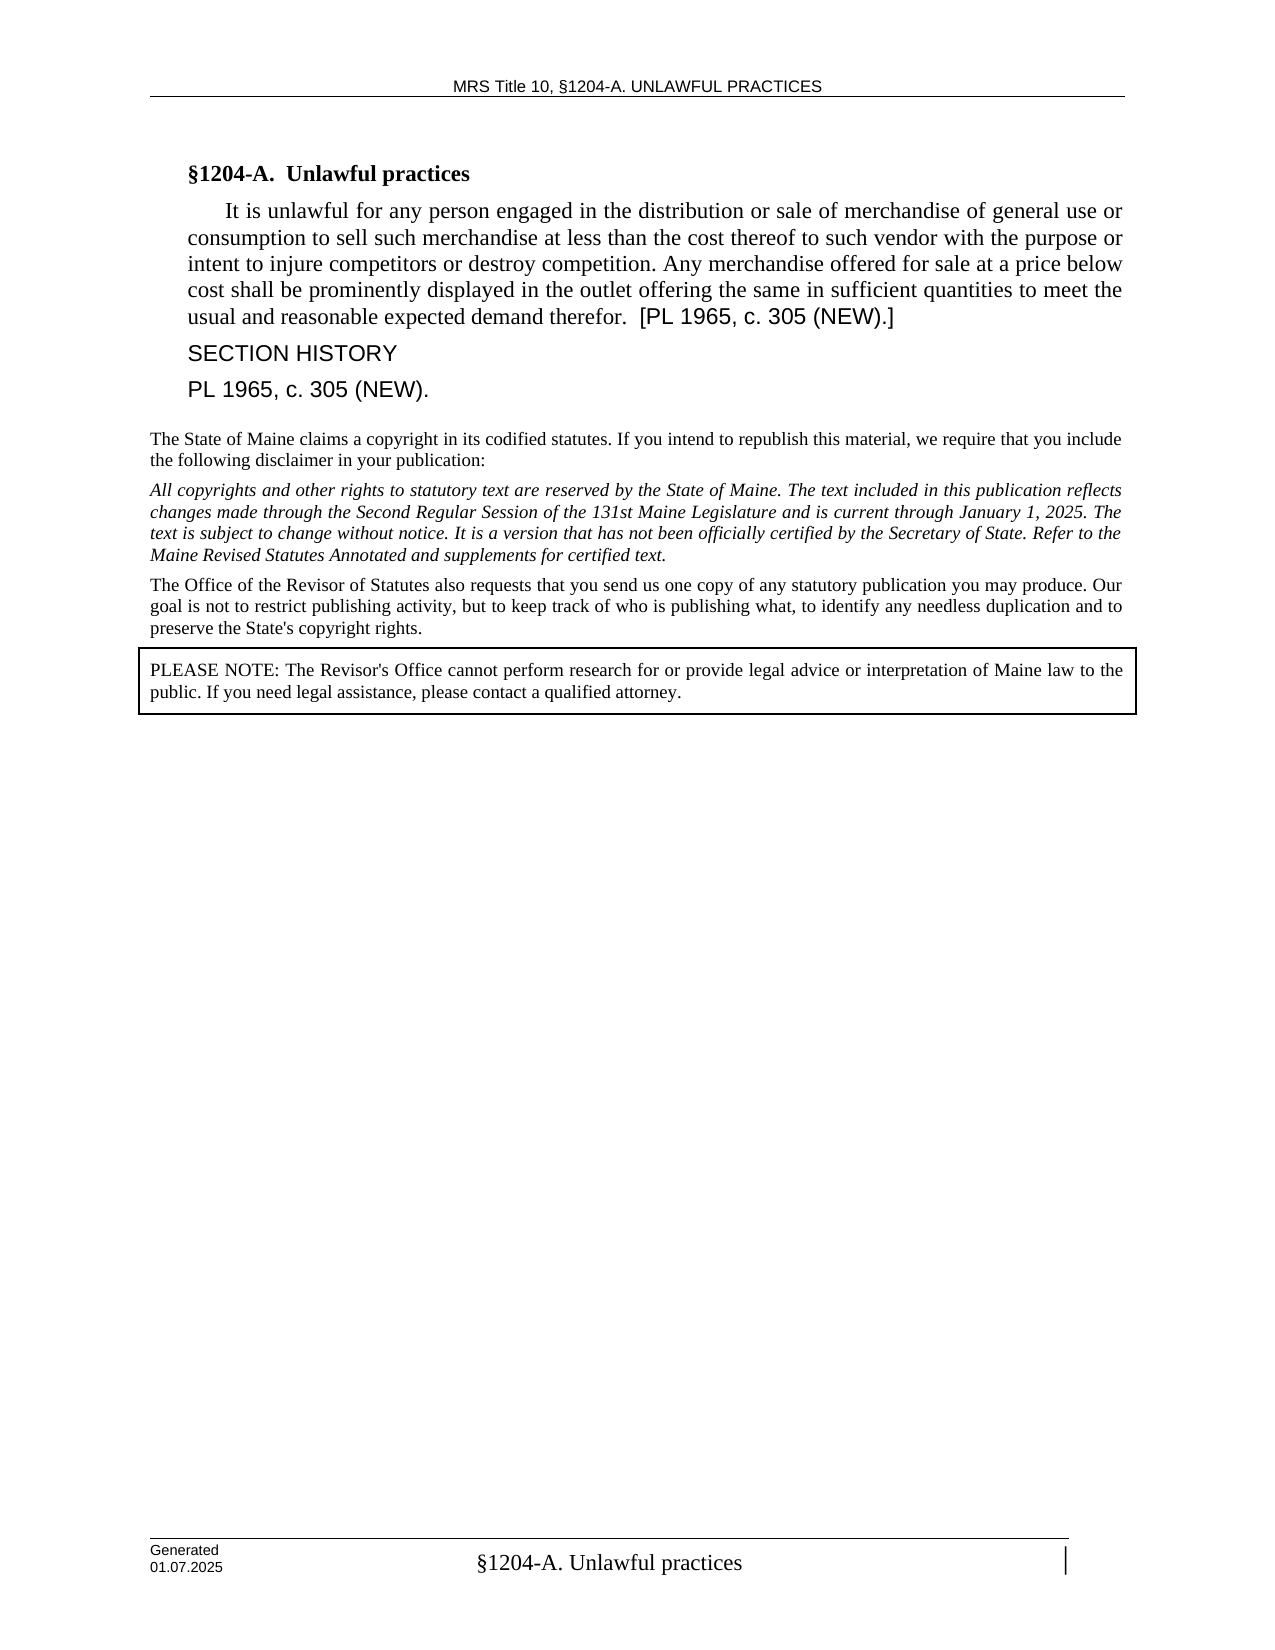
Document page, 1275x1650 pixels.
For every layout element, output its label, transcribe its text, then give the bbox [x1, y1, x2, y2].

text All copyrights and other rights to statutory text are reserved by the State of Maine. The text included in this publication reflects changes made through the Second Regular Session of the 131st Maine Legislature and is current through January 1, 2025 . The text is subject to change without notice. It is a version that has not been officially certified by the Secretary of State. Refer to the Maine Revised Statutes Annotated and supplements for certified text. [150, 479, 1125, 565]
text The State of Maine claims a copyright in its codified statutes. If you intend to republish this material, we require that you include the following disclaimer in your publication: [150, 428, 1125, 471]
text The Office of the Revisor of Statutes also requests that you send us one copy of any statutory publication you may produce. Our goal is not to restrict publishing activity, but to keep track of who is publishing what, to identify any needless duplication and to preserve the State's copyright rights. [150, 574, 1125, 638]
text PL 1965, c. 305 (NEW). [187, 376, 1125, 403]
text It is unlawful for any person engaged in the distribution or sale of merchandise of general use or consumption to sell such merchandise at less than the cost thereof to such vendor with the purpose or intent to injure competitors or destroy competition. Any merchandise offered for sale at a price below cost shall be prominently displayed in the outlet offering the same in sufficient quantities to meet the usual and reasonable expected demand therefor. [PL 1965, c. 305 (NEW).] [187, 197, 1125, 329]
text §1204-A. Unlawful practices [187, 160, 1125, 187]
text SECTION HISTORY [187, 339, 1125, 366]
text PLEASE NOTE: The Revisor's Office cannot perform research for or provide legal advice or interpretation of Maine law to the public. If you need legal assistance, please contact a qualified attorney. [140, 649, 1135, 713]
